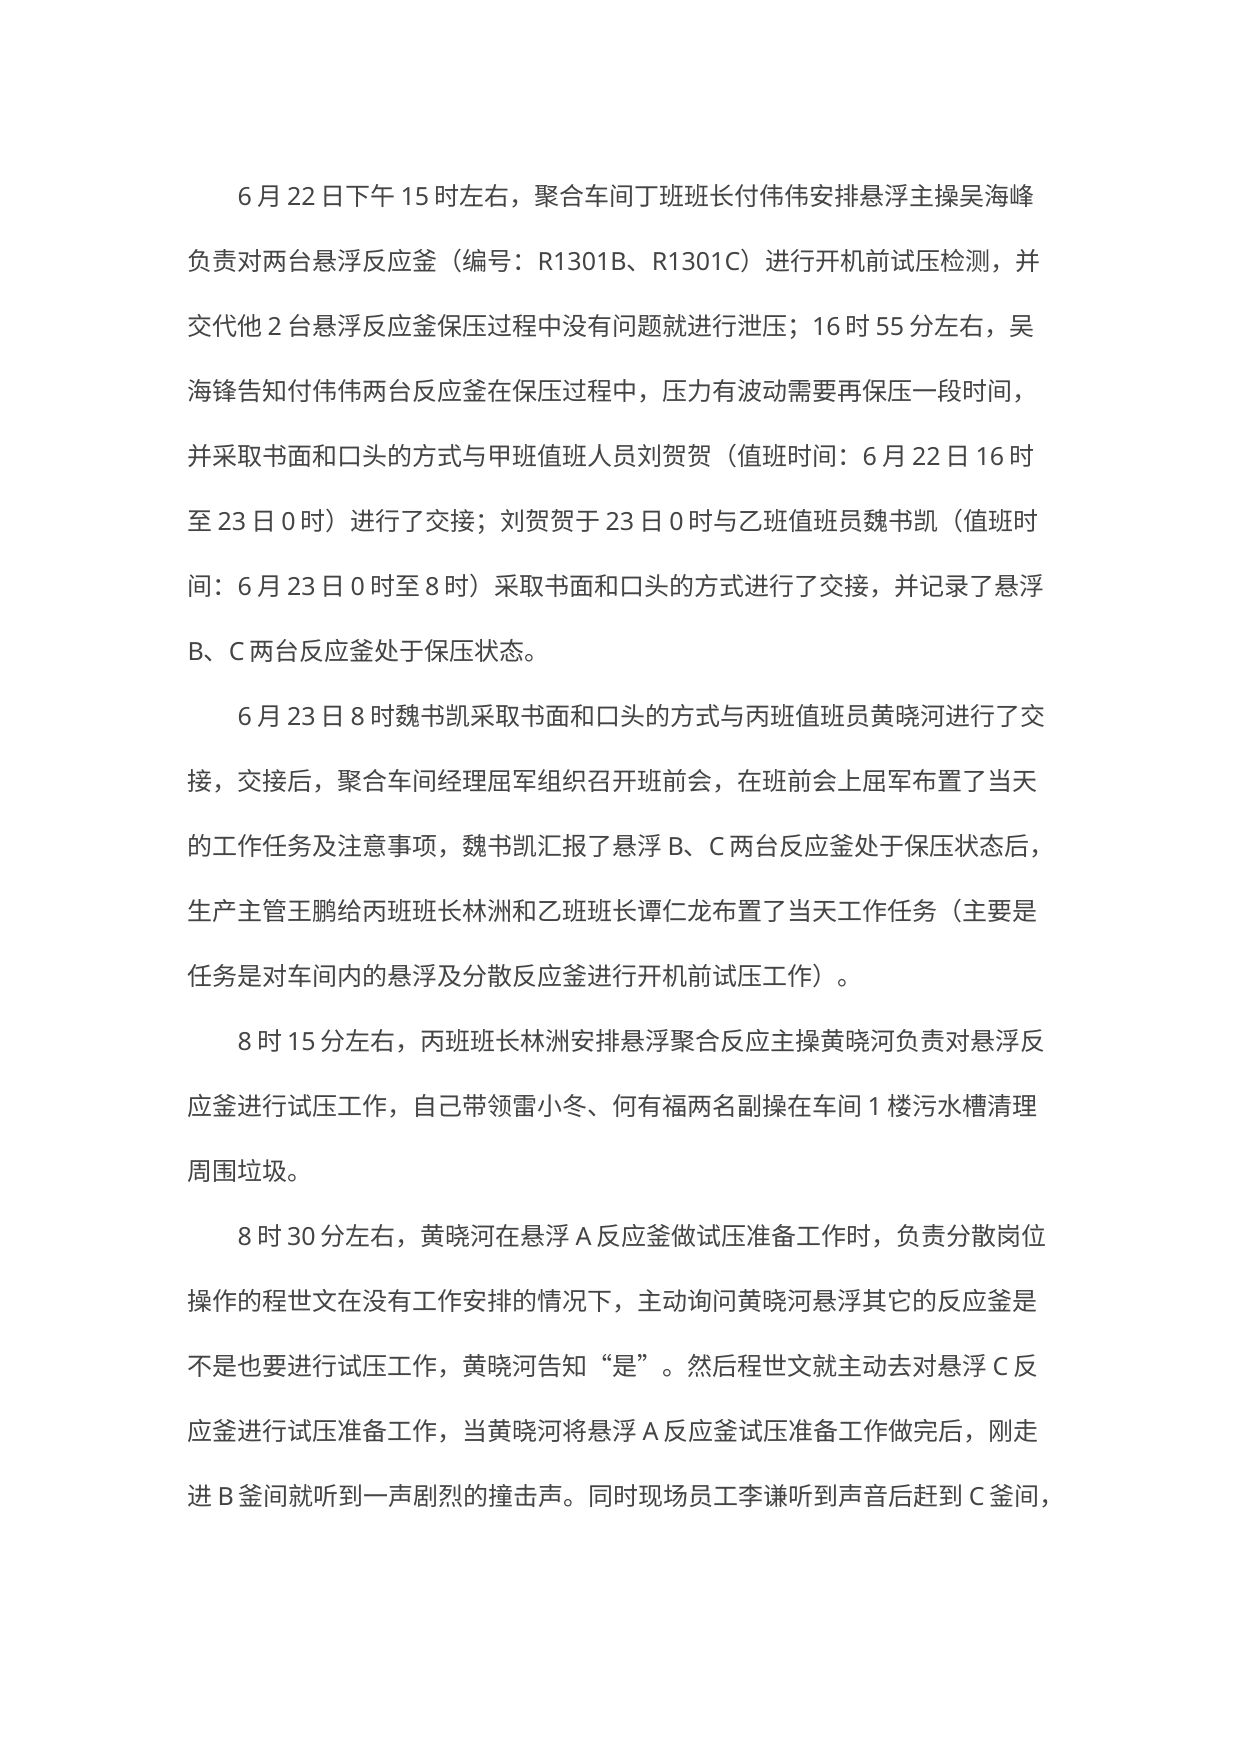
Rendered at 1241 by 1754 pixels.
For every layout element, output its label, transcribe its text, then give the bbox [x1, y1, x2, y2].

text 6月22日下午15时左右，聚合车间丁班班长付伟伟安排悬浮主操吴海峰负责对两台悬浮反应釜（编号：R1301B、R1301C）进行开机前试压检测，并交代他2台悬浮反应釜保压过程中没有问题就进行泄压；16时55分左右，吴海锋告知付伟伟两台反应釜在保压过程中，压力有波动需要再保压一段时间，并采取书面和口头的方式与甲班值班人员刘贺贺（值班时间：6月22日16时至23日0时）进行了交接；刘贺贺于23日0时与乙班值班员魏书凯（值班时间：6月23日0时至8时）采取书面和口头的方式进行了交接，并记录了悬浮B、C两台反应釜处于保压状态。 [187, 162, 1053, 682]
text 6月23日8时魏书凯采取书面和口头的方式与丙班值班员黄晓河进行了交接，交接后，聚合车间经理屈军组织召开班前会，在班前会上屈军布置了当天的工作任务及注意事项，魏书凯汇报了悬浮B、C两台反应釜处于保压状态后，生产主管王鹏给丙班班长林洲和乙班班长谭仁龙布置了当天工作任务（主要是任务是对车间内的悬浮及分散反应釜进行开机前试压工作）。 [187, 682, 1053, 1007]
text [187, 1202, 1053, 1527]
text 8时15分左右，丙班班长林洲安排悬浮聚合反应主操黄晓河负责对悬浮反应釜进行试压工作，自己带领雷小冬、何有福两名副操在车间1楼污水槽清理周围垃圾。 [187, 1007, 1053, 1202]
